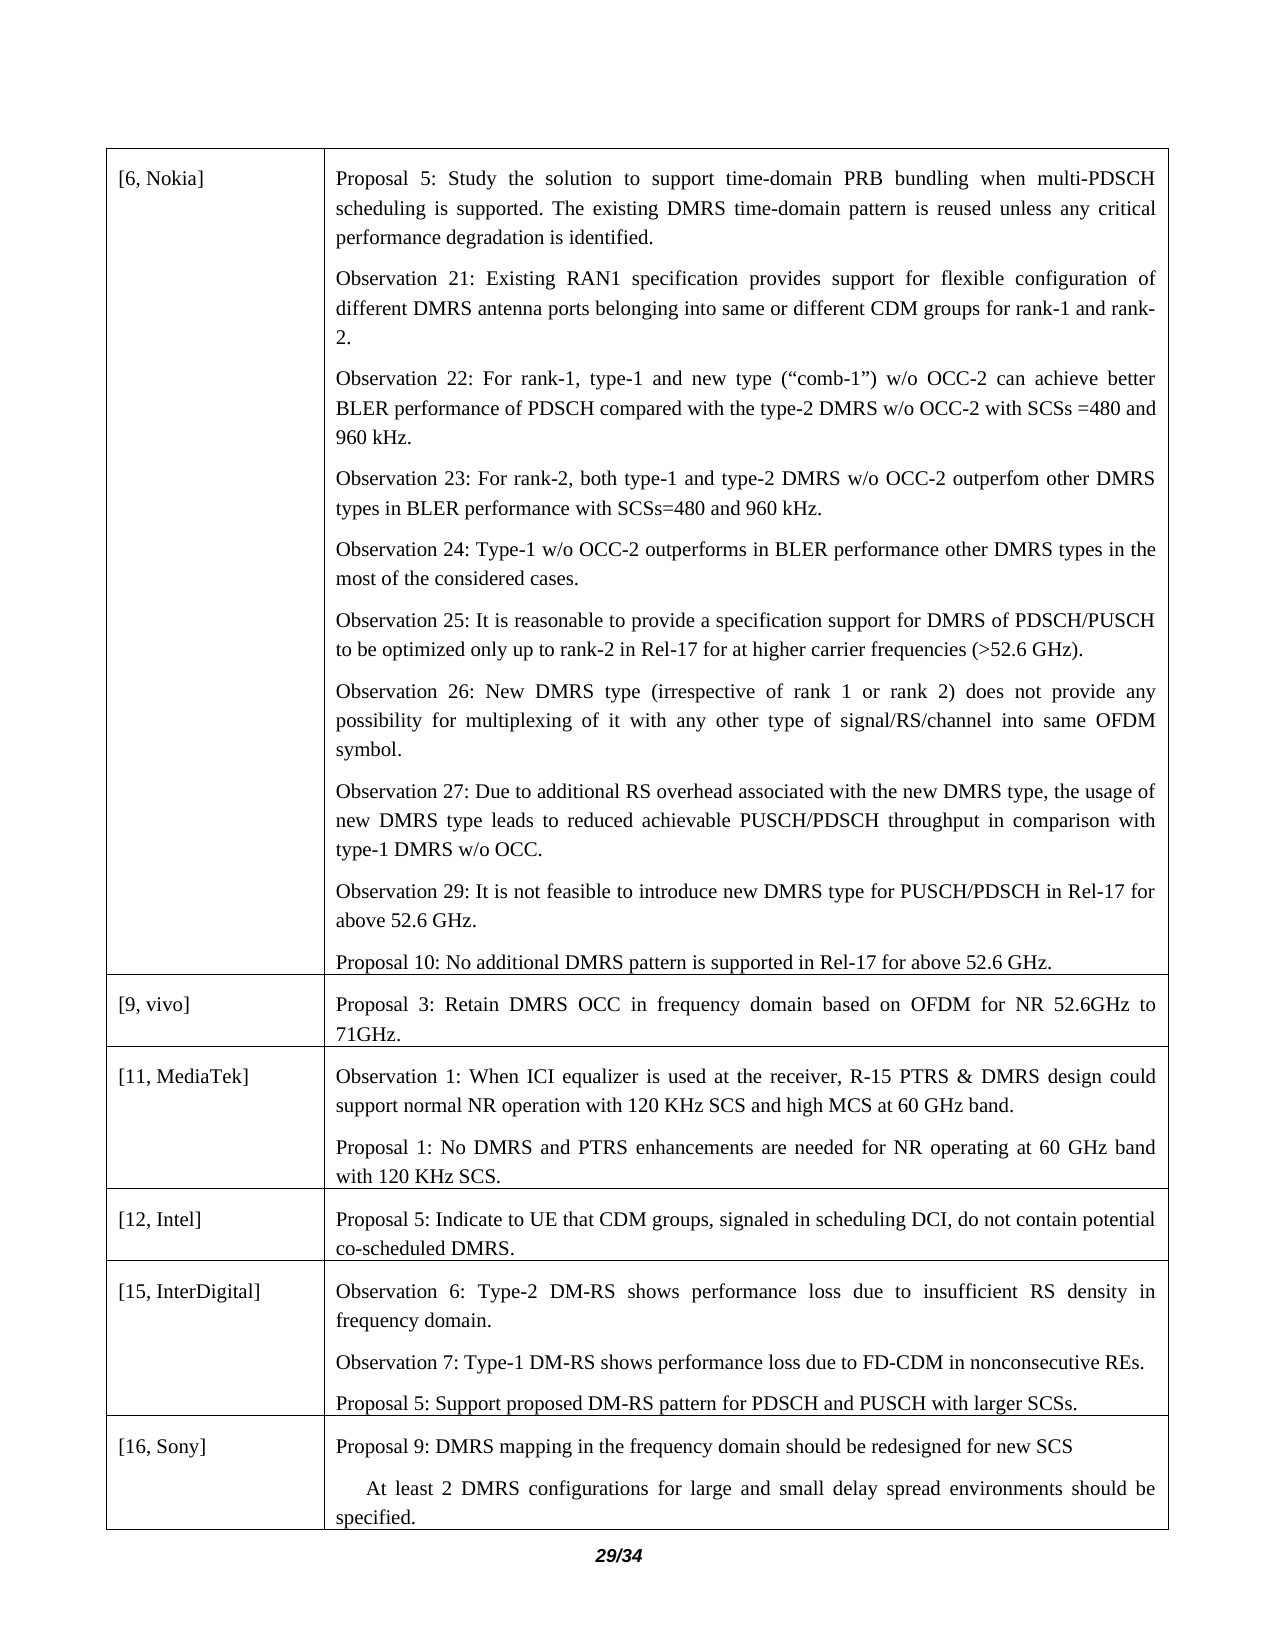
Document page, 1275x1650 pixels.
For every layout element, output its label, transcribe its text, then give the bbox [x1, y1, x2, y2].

table_cell Proposal 3: Retain DMRS OCC in frequency domain based on OFDM for NR 52.6GHz to 71GHz. [325, 975, 1168, 1046]
table_cell [11, MediaTek] [107, 1047, 324, 1188]
table_cell [12, Intel] [107, 1189, 324, 1260]
table_cell Observation 6: Type-2 DM-RS shows performance loss due to insufficient RS density in frequency domain. Observation 7: Type-1 DM-RS shows performance loss due to FD-CDM in nonconsecutive REs. Proposal 5: Support proposed DM-RS pattern for PDSCH and PUSCH with larger SCSs. [325, 1261, 1168, 1415]
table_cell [325, 1416, 1168, 1529]
table_cell Observation 1: When ICI equalizer is used at the receiver, R-15 PTRS & DMRS design could support normal NR operation with 120 KHz SCS and high MCS at 60 GHz band. Proposal 1: No DMRS and PTRS enhancements are needed for NR operating at 60 GHz band with 120 KHz SCS. [325, 1047, 1168, 1188]
table_cell [16, Sony] [107, 1416, 324, 1529]
table_cell Proposal 5: Indicate to UE that CDM groups, signaled in scheduling DCI, do not contain potential co-scheduled DMRS. [325, 1189, 1168, 1260]
table_cell Proposal 5: Study the solution to support time-domain PRB bundling when multi-PDSCH scheduling is supported. The existing DMRS time-domain pattern is reused unless any critical performance degradation is identified. Observation 21: Existing RAN1 specification provides support for flexible configuration of different DMRS antenna ports belonging into same or different CDM groups for rank-1 and rank-2. Observation 22: For rank-1, type-1 and new type (“comb-1”) w/o OCC-2 can achieve better BLER performance of PDSCH compared with the type-2 DMRS w/o OCC-2 with SCSs =480 and 960 kHz. Observation 23: For rank-2, both type-1 and type-2 DMRS w/o OCC-2 outperfom other DMRS types in BLER performance with SCSs=480 and 960 kHz. Observation 24: Type-1 w/o OCC-2 outperforms in BLER performance other DMRS types in the most of the considered cases. Observation 25: It is reasonable to provide a specification support for DMRS of PDSCH/PUSCH to be optimized only up to rank-2 in Rel-17 for at higher carrier frequencies (>52.6 GHz). Observation 26: New DMRS type (irrespective of rank 1 or rank 2) does not provide any possibility for multiplexing of it with any other type of signal/RS/channel into same OFDM symbol. Observation 27: Due to additional RS overhead associated with the new DMRS type, the usage of new DMRS type leads to reduced achievable PUSCH/PDSCH throughput in comparison with type-1 DMRS w/o OCC. Observation 29: It is not feasible to introduce new DMRS type for PUSCH/PDSCH in Rel-17 for above 52.6 GHz. Proposal 10: No additional DMRS pattern is supported in Rel-17 for above 52.6 GHz. [325, 149, 1168, 974]
table_cell [9, vivo] [107, 975, 324, 1046]
table_cell [6, Nokia] [107, 149, 324, 974]
table_cell [15, InterDigital] [107, 1261, 324, 1415]
